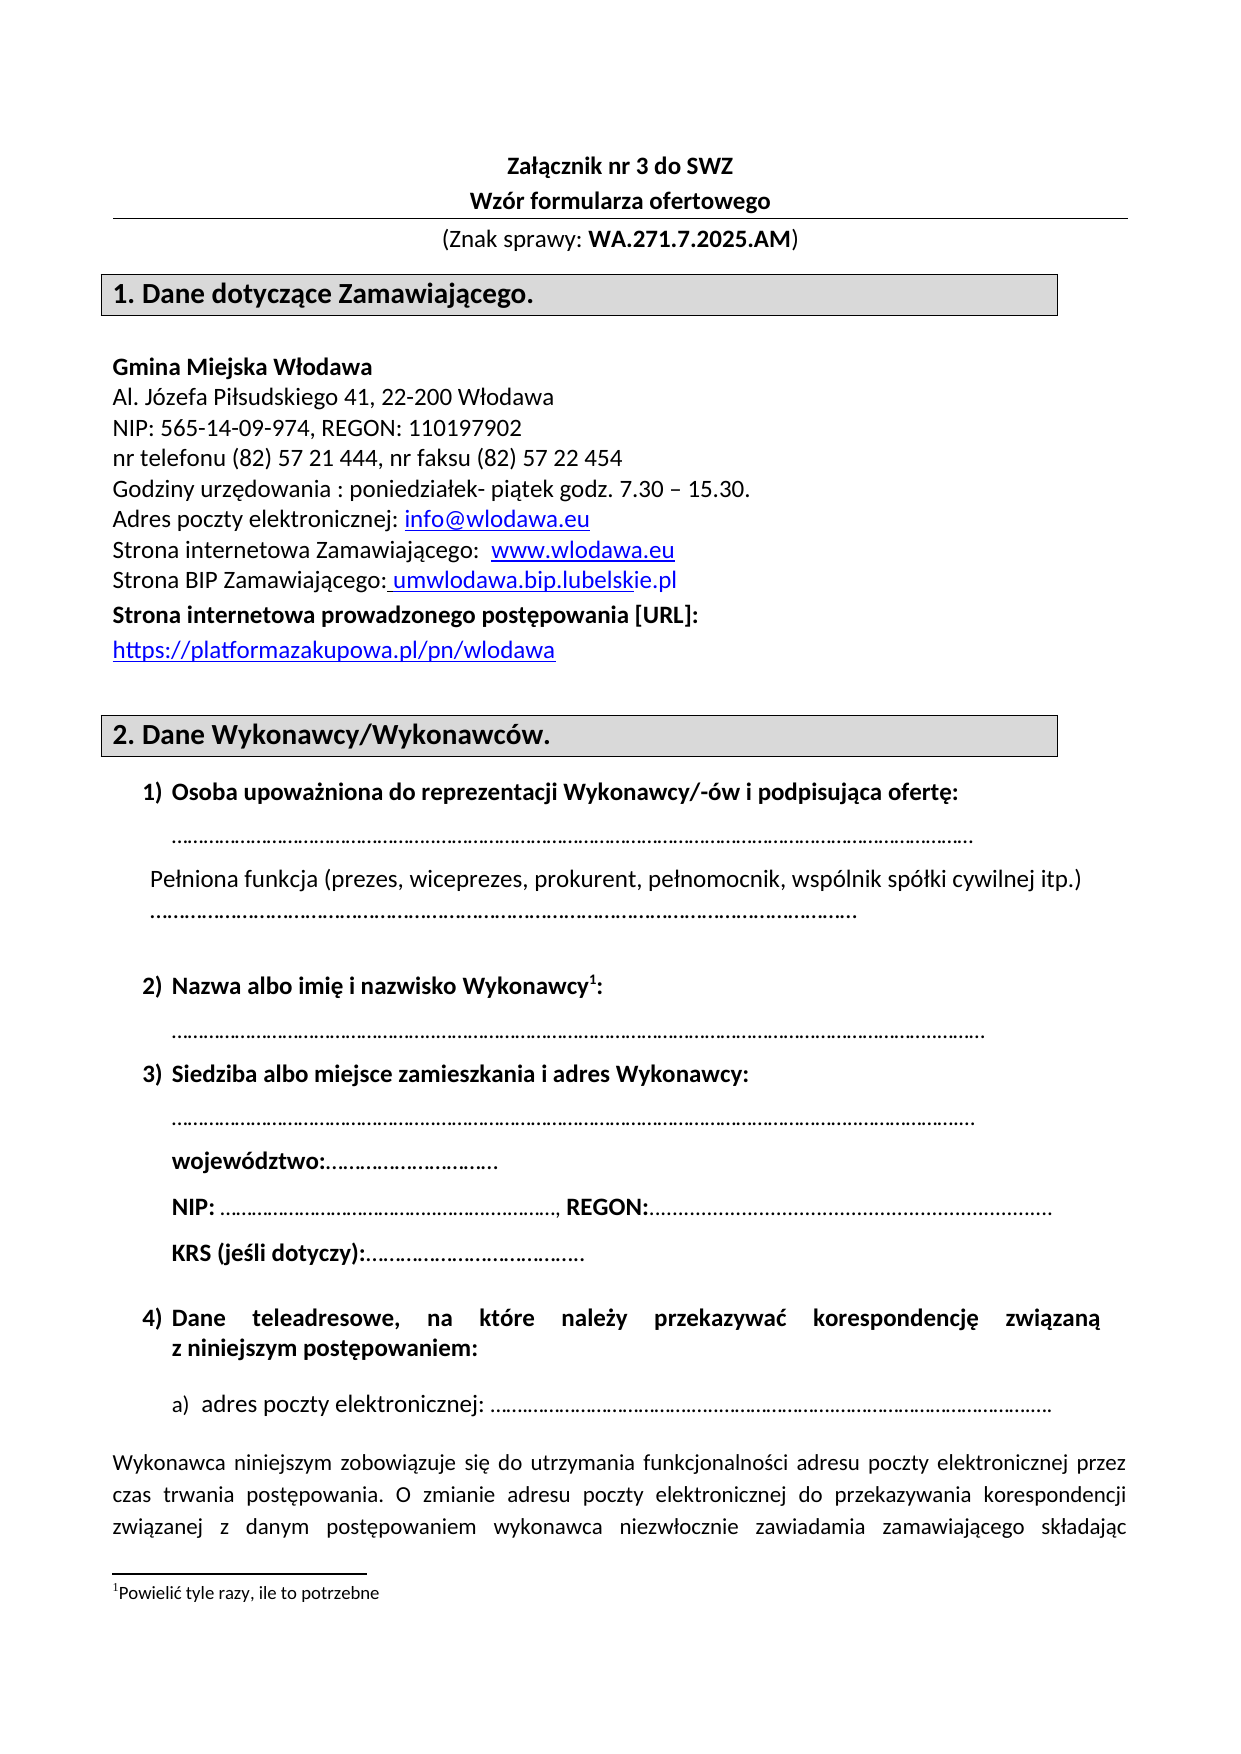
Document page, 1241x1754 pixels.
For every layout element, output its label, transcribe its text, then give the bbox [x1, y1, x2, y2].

list …………………………………………..………………………………………………………………………………………… [142, 821, 1128, 849]
text Załącznik nr 3 do SWZ [112, 150, 1128, 181]
text NIP: …………………………………..………....………, REGON:...................................................................... [172, 1191, 1128, 1222]
list Al. Józefa Piłsudskiego 41, 22-200 Włodawa [112, 381, 1128, 412]
text województwo:………………………… [172, 1146, 1128, 1176]
list Adres poczty elektronicznej: info@wlodawa.eu [112, 503, 1128, 534]
list Strona BIP Zamawiającego: umwlodawa.bip.lubelskie.pl [112, 564, 1128, 595]
list nr telefonu (82) 57 21 444, nr faksu (82) 57 22 454 [112, 442, 1128, 473]
list …………………………………………..…………………………………………………………………………………..……… [142, 1016, 1128, 1044]
list Dane teleadresowe, na które należy przekazywać korespondencję związaną z niniejszym postępowaniem: [142, 1302, 1128, 1363]
list …………………………………………………………………………………………………………… [150, 894, 1128, 924]
table_header Dane Wykonawcy/Wykonawców. [102, 716, 1057, 756]
text https://platformazakupowa.pl/pn/wlodawa [112, 634, 1128, 665]
text …………………………………………..……………………………………………………………………..……………….… [172, 1103, 1128, 1132]
list Gmina Miejska Włodawa [112, 351, 1128, 381]
text Strona internetowa prowadzonego postępowania [URL]: [112, 599, 1128, 630]
text KRS (jeśli dotyczy):……………………………….. [172, 1237, 1128, 1267]
table_header Dane dotyczące Zamawiającego. [102, 275, 1057, 315]
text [112, 1448, 1128, 1540]
list Siedziba albo miejsce zamieszkania i adres Wykonawcy: [142, 1058, 1128, 1088]
list NIP: 565-14-09-974, REGON: 110197902 [112, 412, 1128, 442]
text Wzór formularza ofertowego [112, 185, 1128, 219]
list Pełniona funkcja (prezes, wiceprezes, prokurent, pełnomocnik, wspólnik spółki cywilnej itp.) [150, 863, 1128, 894]
text (Znak sprawy: WA.271.7.2025.AM) [112, 223, 1128, 254]
list Osoba upoważniona do reprezentacji Wykonawcy/-ów i podpisująca ofertę: [142, 776, 1128, 806]
list Nazwa albo imię i nazwisko Wykonawcy: [142, 970, 1128, 1001]
list adres poczty elektronicznej: …….………………………….…..………………….……………………………….…. [172, 1388, 1128, 1419]
list Godziny urzędowania : poniedziałek- piątek godz. 7.30 – 15.30. [112, 473, 1128, 503]
list Strona internetowa Zamawiającego: www.wlodawa.eu [112, 534, 1128, 564]
